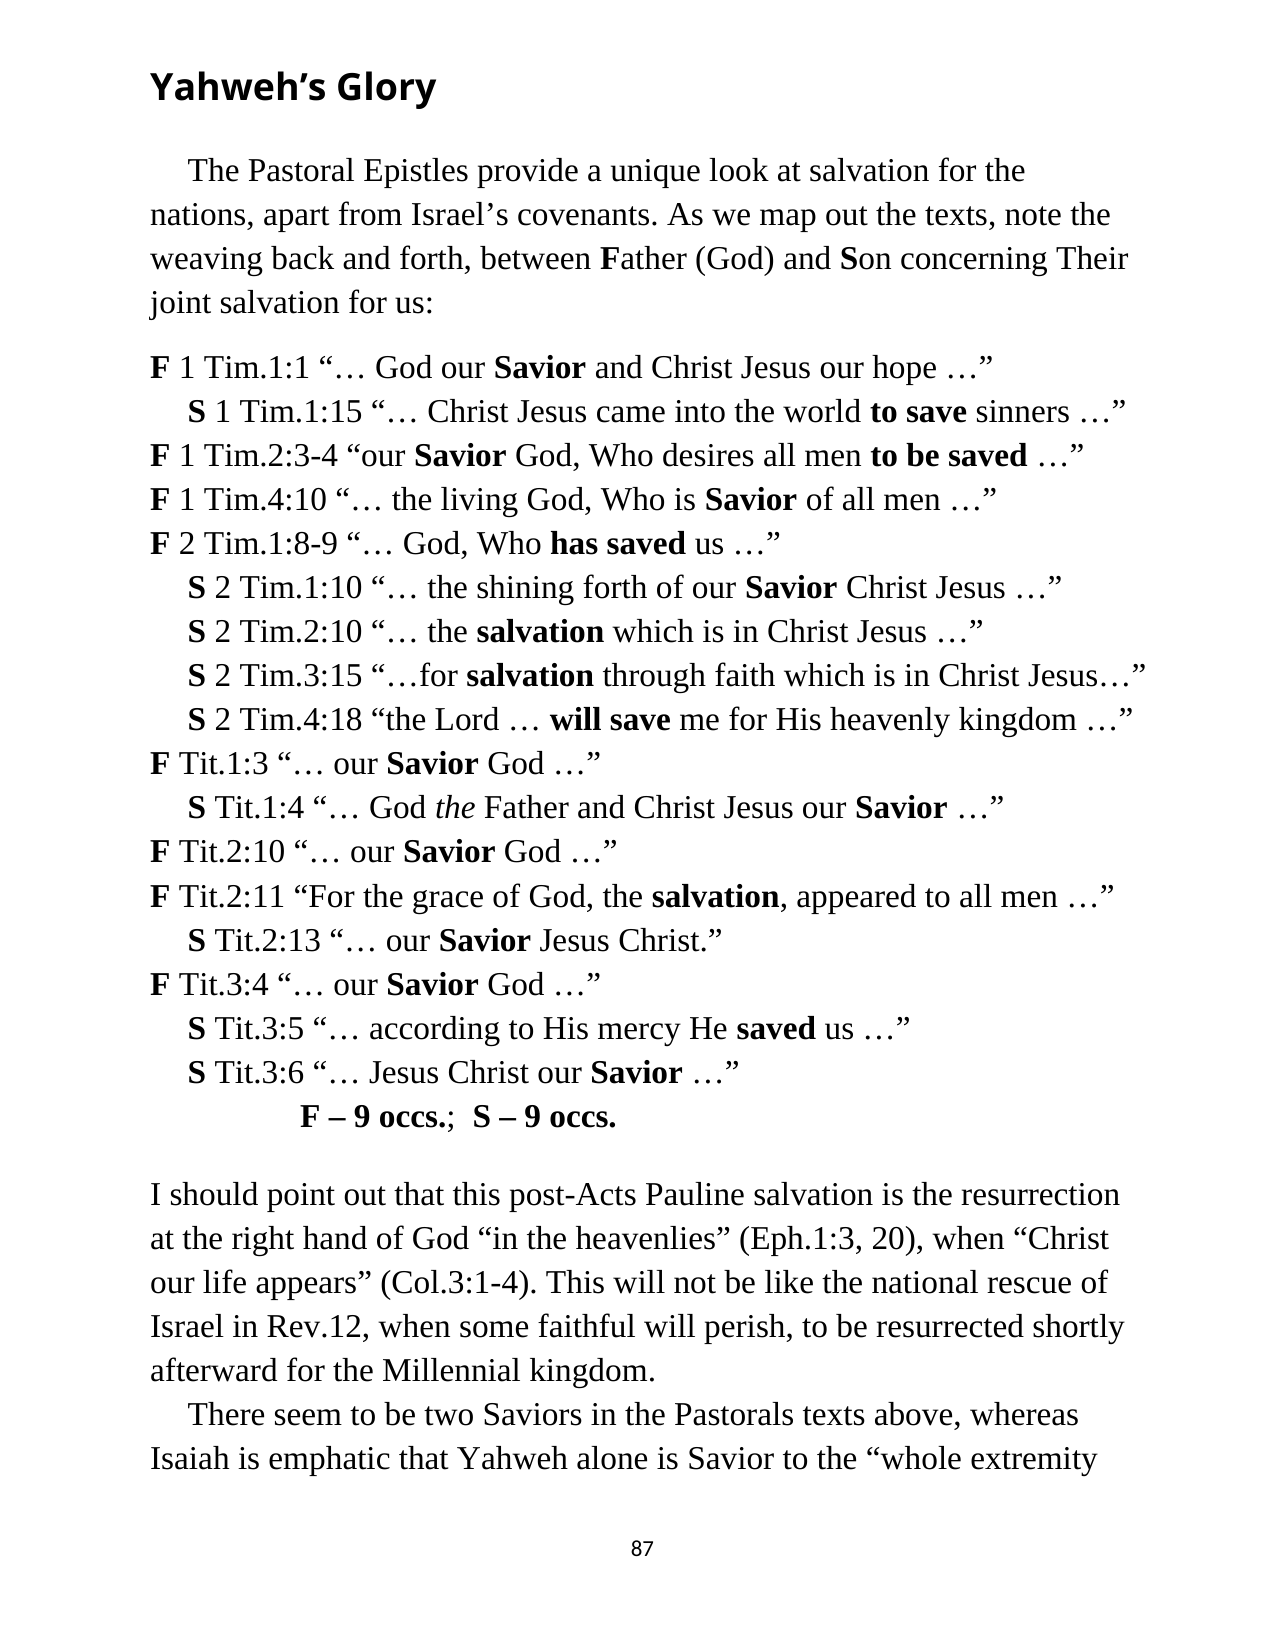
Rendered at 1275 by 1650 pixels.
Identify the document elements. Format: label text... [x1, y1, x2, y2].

text F Tit.2:11 “For the grace of God, the salvation, appeared to all men …” [150, 876, 1134, 914]
text F 1 Tim.4:10 “… the living God, Who is Savior of all men …” [150, 479, 1134, 518]
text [150, 1394, 1134, 1477]
text F Tit.1:3 “… our Savior God …” [150, 744, 1134, 782]
text F 1 Tim.2:3-4 “our Savior God, Who desires all men to be saved …” [150, 435, 1172, 473]
text S Tit.1:4 “… God the Father and Christ Jesus our Savior …” [187, 788, 1134, 826]
text S Tit.3:5 “… according to His mercy He saved us …” [187, 1008, 1134, 1046]
text S 2 Tim.1:10 “… the shining forth of our Savior Christ Jesus …” [187, 567, 1162, 606]
text S Tit.2:13 “… our Savior Jesus Christ.” [187, 920, 1134, 958]
text S 2 Tim.2:10 “… the salvation which is in Christ Jesus …” [187, 611, 1134, 650]
text F Tit.3:4 “… our Savior God …” [150, 964, 1134, 1002]
text I should point out that this post-Acts Pauline salvation is the resurrection at the right hand of God “in the heavenlies” (Eph.1:3, 20), when “Christ our life appears” (Col.3:1-4). This will not be like the national rescue of Israel in Rev.12, when some faithful will perish, to be resurrected shortly afterward for the Millennial kingdom. [150, 1174, 1134, 1388]
text S 2 Tim.3:15 “…for salvation through faith which is in Christ Jesus…” [187, 656, 1162, 694]
text F – 9 occs.; S – 9 occs. [187, 1096, 1134, 1134]
text F Tit.2:10 “… our Savior God …” [150, 832, 1134, 870]
text The Pastoral Epistles provide a unique look at salvation for the nations, apart from Israel’s covenants. As we map out the texts, note the weaving back and forth, between Father (God) and Son concerning Their joint salvation for us: [150, 150, 1134, 321]
text F 2 Tim.1:8-9 “… God, Who has saved us …” [150, 523, 1134, 562]
text S 1 Tim.1:15 “… Christ Jesus came into the world to save sinners …” [187, 391, 1172, 429]
text F 1 Tim.1:1 “… God our Savior and Christ Jesus our hope …” [150, 347, 1134, 385]
text S Tit.3:6 “… Jesus Christ our Savior …” [187, 1052, 1134, 1090]
text S 2 Tim.4:18 “the Lord … will save me for His heavenly kingdom …” [187, 699, 1172, 738]
